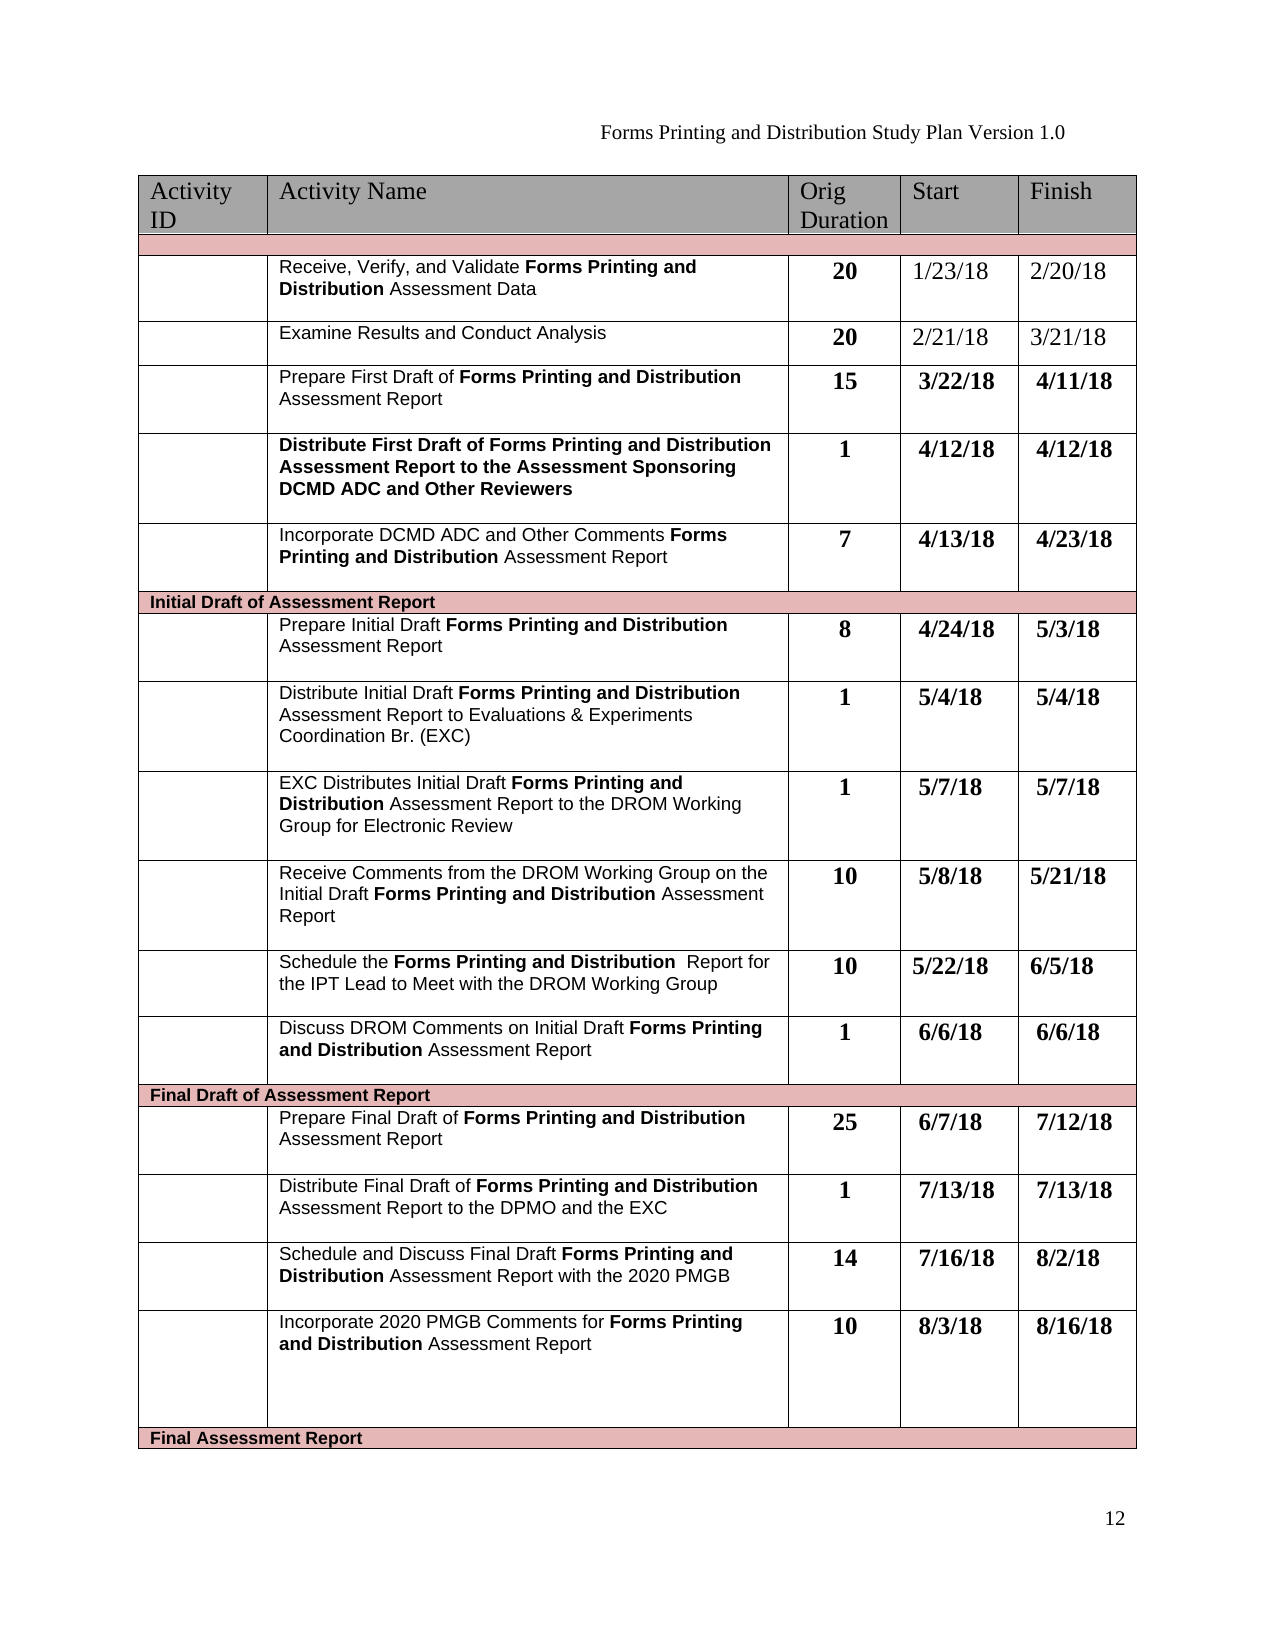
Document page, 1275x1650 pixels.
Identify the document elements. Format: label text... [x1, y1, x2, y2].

table_cell 20 [789, 322, 900, 365]
table_cell 4/12/18 [1019, 434, 1136, 523]
table_cell [139, 1107, 267, 1174]
table_cell Final Draft of Assessment Report [139, 1085, 1136, 1106]
table_cell Discuss DROM Comments on Initial Draft Forms Printing and Distribution Assessment Report [268, 1017, 788, 1084]
table_cell 1 [789, 1017, 900, 1084]
table_cell [139, 1243, 267, 1310]
table_cell [139, 1175, 267, 1242]
table_cell Initial Draft of Assessment Report [139, 592, 1136, 613]
table_cell 6/5/18 [1019, 951, 1136, 1016]
table_cell 2/21/18 [901, 322, 1018, 365]
table_cell 3/21/18 [1019, 322, 1136, 365]
table_cell 4/23/18 [1019, 524, 1136, 591]
table_cell 25 [789, 1107, 900, 1174]
table_header Orig Duration [789, 176, 900, 233]
table_cell 1 [789, 1175, 900, 1242]
table_cell 7/12/18 [1019, 1107, 1136, 1174]
table_cell EXC Distributes Initial Draft Forms Printing and Distribution Assessment Report to the DROM Working Group for Electronic Review [268, 772, 788, 860]
table_cell 1/23/18 [901, 256, 1018, 321]
table_header Finish [1019, 176, 1136, 233]
table_cell 5/3/18 [1019, 614, 1136, 681]
table_cell [139, 366, 267, 433]
table_cell [139, 235, 1136, 255]
table_cell 5/4/18 [1019, 682, 1136, 771]
table_cell Prepare Final Draft of Forms Printing and Distribution Assessment Report [268, 1107, 788, 1174]
table_cell 20 [789, 256, 900, 321]
table_cell 4/24/18 [901, 614, 1018, 681]
table_header Activity ID [139, 176, 267, 233]
table_cell [139, 1311, 267, 1427]
table_cell 5/4/18 [901, 682, 1018, 771]
table_cell Receive, Verify, and Validate Forms Printing and Distribution Assessment Data [268, 256, 788, 321]
table_cell [139, 682, 267, 771]
table_cell 2/20/18 [1019, 256, 1136, 321]
table_cell 7/13/18 [901, 1175, 1018, 1242]
table_cell Schedule the Forms Printing and Distribution Report for the IPT Lead to Meet with the DROM Working Group [268, 951, 788, 1016]
table_cell 7/16/18 [901, 1243, 1018, 1310]
table_cell Receive Comments from the DROM Working Group on the Initial Draft Forms Printing and Distribution Assessment Report [268, 861, 788, 950]
table_cell 4/11/18 [1019, 366, 1136, 433]
table_cell 5/21/18 [1019, 861, 1136, 950]
table_cell [139, 772, 267, 860]
table_cell 6/6/18 [901, 1017, 1018, 1084]
table_cell 5/8/18 [901, 861, 1018, 950]
table_cell Prepare First Draft of Forms Printing and Distribution Assessment Report [268, 366, 788, 433]
table_cell Distribute First Draft of Forms Printing and Distribution Assessment Report to the Assessment Sponsoring DCMD ADC and Other Reviewers [268, 434, 788, 523]
table_cell 6/7/18 [901, 1107, 1018, 1174]
table_cell 7/13/18 [1019, 1175, 1136, 1242]
table_cell 1 [789, 434, 900, 523]
table_cell [139, 524, 267, 591]
table_cell 7 [789, 524, 900, 591]
table_cell Distribute Initial Draft Forms Printing and Distribution Assessment Report to Evaluations & Experiments Coordination Br. (EXC) [268, 682, 788, 771]
table_cell 1 [789, 682, 900, 771]
table_cell 1 [789, 772, 900, 860]
table_cell 5/22/18 [901, 951, 1018, 1016]
table_cell Distribute Final Draft of Forms Printing and Distribution Assessment Report to the DPMO and the EXC [268, 1175, 788, 1242]
table_cell [139, 322, 267, 365]
table_cell [139, 1017, 267, 1084]
table_cell 4/13/18 [901, 524, 1018, 591]
table_cell 3/22/18 [901, 366, 1018, 433]
table_cell Incorporate DCMD ADC and Other Comments Forms Printing and Distribution Assessment Report [268, 524, 788, 591]
table_cell Examine Results and Conduct Analysis [268, 322, 788, 365]
table_cell 5/7/18 [901, 772, 1018, 860]
table_cell [139, 614, 267, 681]
table_cell 5/7/18 [1019, 772, 1136, 860]
table_cell 10 [789, 951, 900, 1016]
table_cell [139, 951, 267, 1016]
table_cell [139, 861, 267, 950]
table_cell 15 [789, 366, 900, 433]
table_cell Final Assessment Report [139, 1428, 1136, 1448]
table_cell Prepare Initial Draft Forms Printing and Distribution Assessment Report [268, 614, 788, 681]
table_cell 4/12/18 [901, 434, 1018, 523]
table_cell [139, 256, 267, 321]
table_cell Schedule and Discuss Final Draft Forms Printing and Distribution Assessment Report with the 2020 PMGB [268, 1243, 788, 1310]
table_cell 6/6/18 [1019, 1017, 1136, 1084]
table_cell 10 [789, 861, 900, 950]
table_cell [139, 434, 267, 523]
table_header Activity Name [268, 176, 788, 233]
table_cell 8/3/18 [901, 1311, 1018, 1427]
table_header Start [901, 176, 1018, 233]
table_cell 8 [789, 614, 900, 681]
table_cell 14 [789, 1243, 900, 1310]
table_cell 8/16/18 [1019, 1311, 1136, 1427]
table_cell 10 [789, 1311, 900, 1427]
table_cell Incorporate 2020 PMGB Comments for Forms Printing and Distribution Assessment Report [268, 1311, 788, 1427]
table_cell 8/2/18 [1019, 1243, 1136, 1310]
